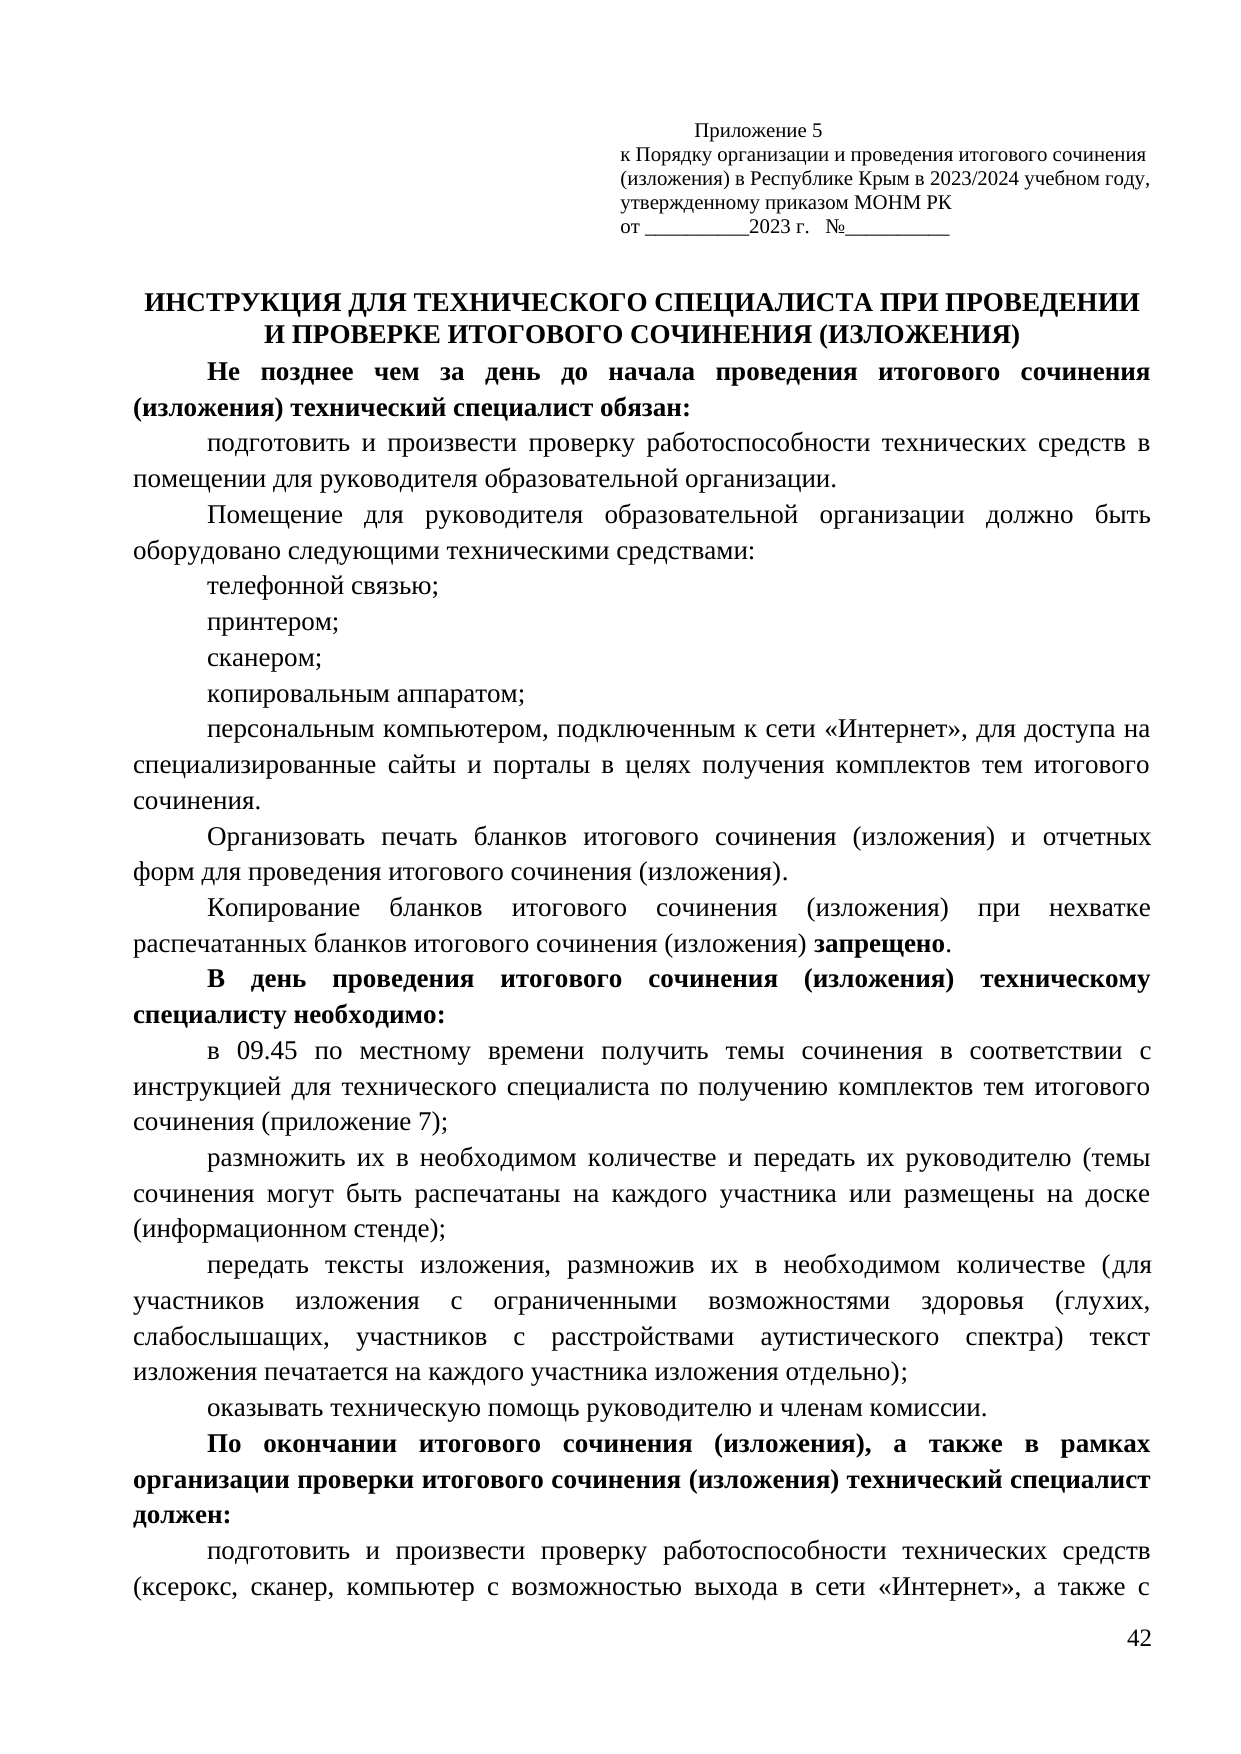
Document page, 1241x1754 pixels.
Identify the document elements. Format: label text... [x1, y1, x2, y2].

text утвержденному приказом МОНМ РК [620, 190, 1152, 214]
text в 09.45 по местному времени получить темы сочинения в соответствии с инструкцией для технического специалиста по получению комплектов тем итогового сочинения (приложение 7); [133, 1034, 1152, 1137]
text По окончании итогового сочинения (изложения), а также в рамках организации проверки итогового сочинения (изложения) технический специалист должен: [133, 1427, 1152, 1529]
text оказывать техническую помощь руководителю и членам комиссии. [133, 1391, 1152, 1422]
text принтером; [133, 605, 1152, 636]
text телефонной связью; [133, 569, 1152, 601]
text В день проведения итогового сочинения (изложения) техническому специалисту необходимо: [133, 962, 1152, 1029]
text сканером; [133, 641, 1152, 672]
text от __________2023 г. №__________ [620, 214, 1152, 238]
subtitle ИНСТРУКЦИЯ ДЛЯ ТЕХНИЧЕСКОГО СПЕЦИАЛИСТА ПРИ ПРОВЕДЕНИИ И ПРОВЕРКЕ ИТОГОВОГО СОЧИНЕНИЯ (ИЗЛОЖЕНИЯ) [133, 287, 1152, 349]
text Помещение для руководителя образовательной организации должно быть оборудовано следующими техническими средствами: [133, 498, 1152, 565]
text Копирование бланков итогового сочинения (изложения) при нехватке распечатанных бланков итогового сочинения (изложения) запрещено. [133, 891, 1152, 958]
text Не позднее чем за день до начала проведения итогового сочинения (изложения) технический специалист обязан: [133, 355, 1152, 422]
text размножить их в необходимом количестве и передать их руководителю (темы сочинения могут быть распечатаны на каждого участника или размещены на доске (информационном стенде); [133, 1141, 1152, 1244]
text копировальным аппаратом; [133, 677, 1152, 708]
subtitle к Порядку организации и проведения итогового сочинения (изложения) в Республике Крым в 2023/2024 учебном году, [620, 142, 1152, 190]
text Организовать печать бланков итогового сочинения (изложения) и отчетных форм для проведения итогового сочинения (изложения). [133, 819, 1152, 886]
text передать тексты изложения, размножив их в необходимом количестве (для участников изложения с ограниченными возможностями здоровья (глухих, слабослышащих, участников с расстройствами аутистического спектра) текст изложения печатается на каждого участника изложения отдельно); [133, 1248, 1152, 1387]
subtitle Приложение 5 [620, 118, 1152, 142]
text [133, 1534, 1152, 1601]
text подготовить и произвести проверку работоспособности технических средств в помещении для руководителя образовательной организации. [133, 427, 1152, 493]
text персональным компьютером, подключенным к сети «Интернет», для доступа на специализированные сайты и порталы в целях получения комплектов тем итогового сочинения. [133, 712, 1152, 815]
